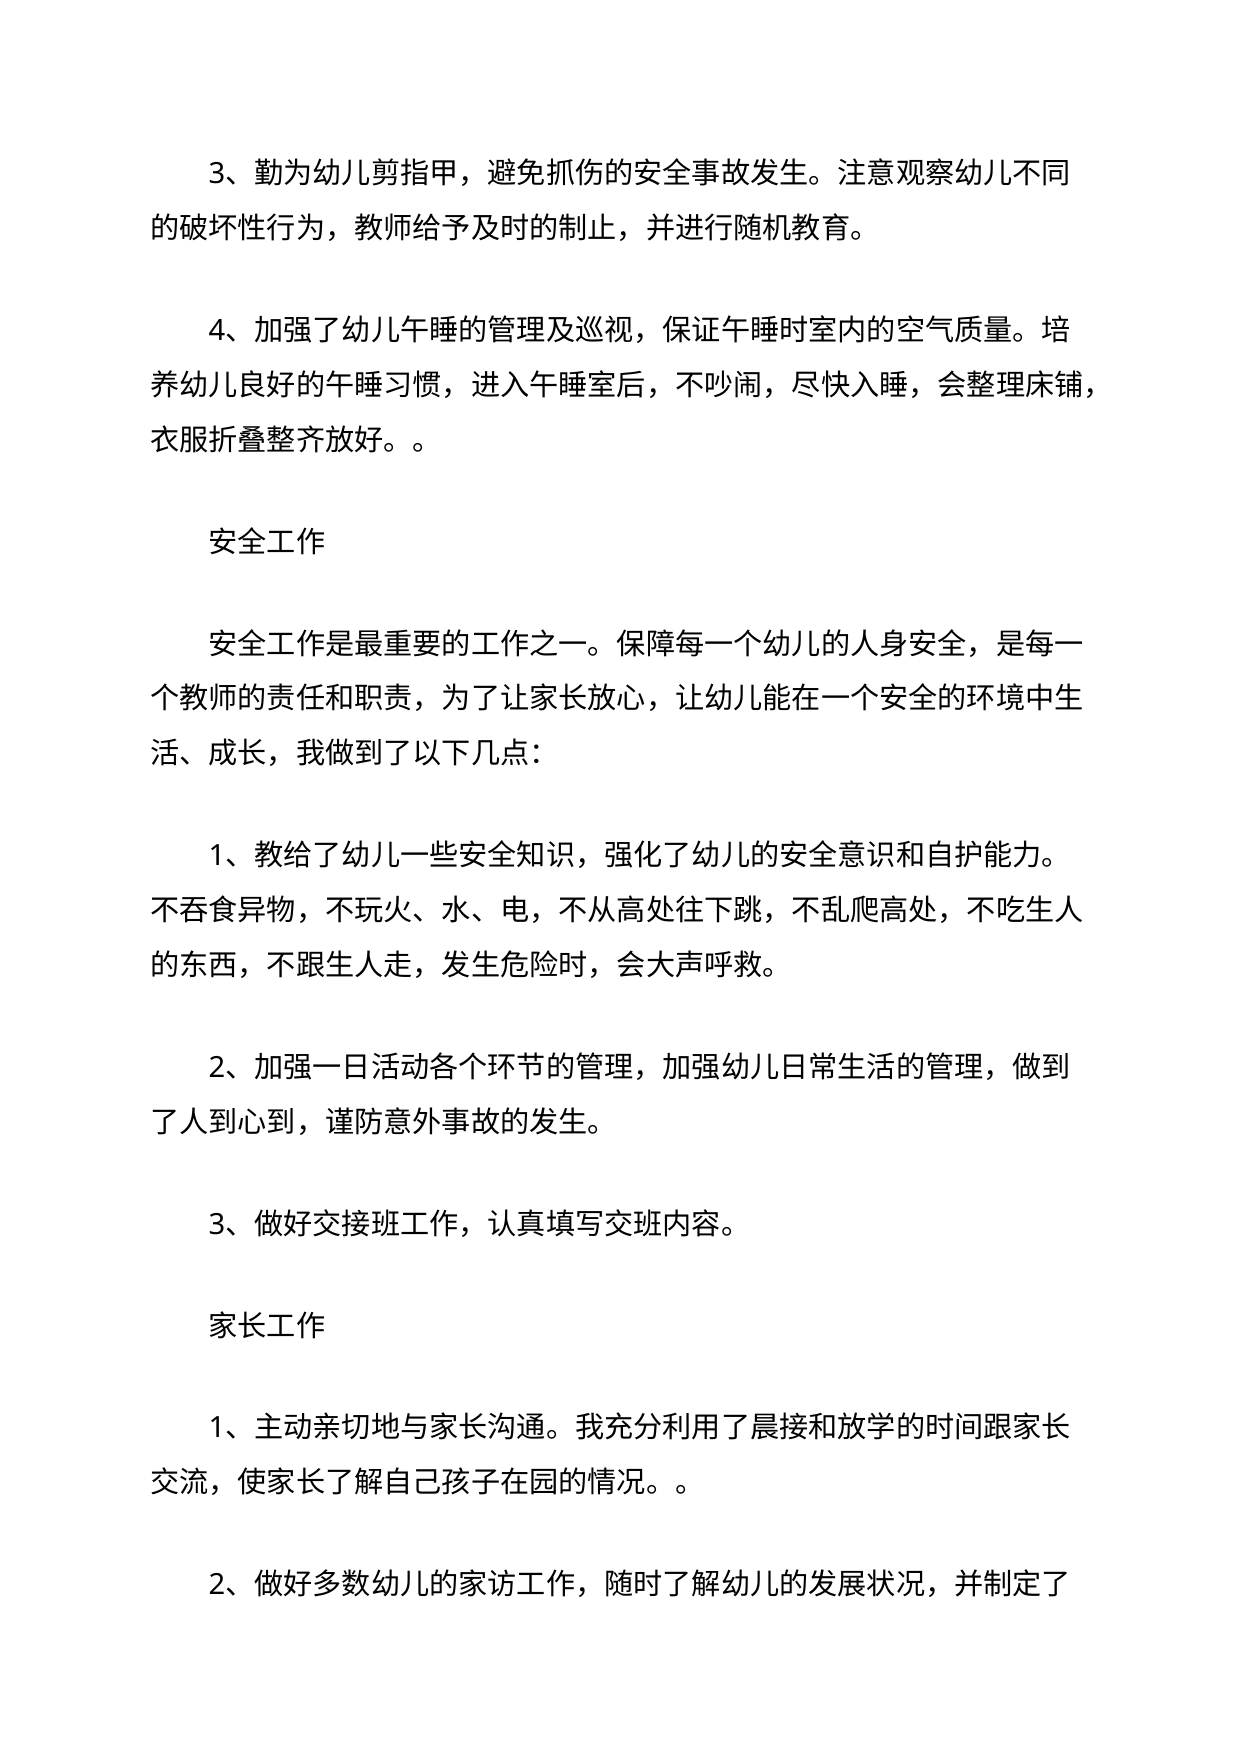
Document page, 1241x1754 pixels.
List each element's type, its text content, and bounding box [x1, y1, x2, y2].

text 安全工作是最重要的工作之一。保障每一个幼儿的人身安全，是每一个教师的责任和职责，为了让家长放心，让幼儿能在一个安全的环境中生活、成长，我做到了以下几点： [150, 620, 1090, 772]
text 4、加强了幼儿午睡的管理及巡视，保证午睡时室内的空气质量。培养幼儿良好的午睡习惯，进入午睡室后，不吵闹，尽快入睡，会整理床铺，衣服折叠整齐放好。。 [150, 307, 1090, 459]
text 2、加强一日活动各个环节的管理，加强幼儿日常生活的管理，做到了人到心到，谨防意外事故的发生。 [150, 1043, 1090, 1141]
text 1、主动亲切地与家长沟通。我充分利用了晨接和放学的时间跟家长交流，使家长了解自己孩子在园的情况。。 [150, 1404, 1090, 1501]
text 安全工作 [150, 518, 1090, 561]
text 家长工作 [150, 1302, 1090, 1344]
text 1、教给了幼儿一些安全知识，强化了幼儿的安全意识和自护能力。不吞食异物，不玩火、水、电，不从高处往下跳，不乱爬高处，不吃生人的东西，不跟生人走，发生危险时，会大声呼救。 [150, 832, 1090, 984]
text 3、勤为幼儿剪指甲，避免抓伤的安全事故发生。注意观察幼儿不同的破坏性行为，教师给予及时的制止，并进行随机教育。 [150, 150, 1090, 247]
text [150, 1561, 1090, 1603]
text 3、做好交接班工作，认真填写交班内容。 [150, 1200, 1090, 1243]
